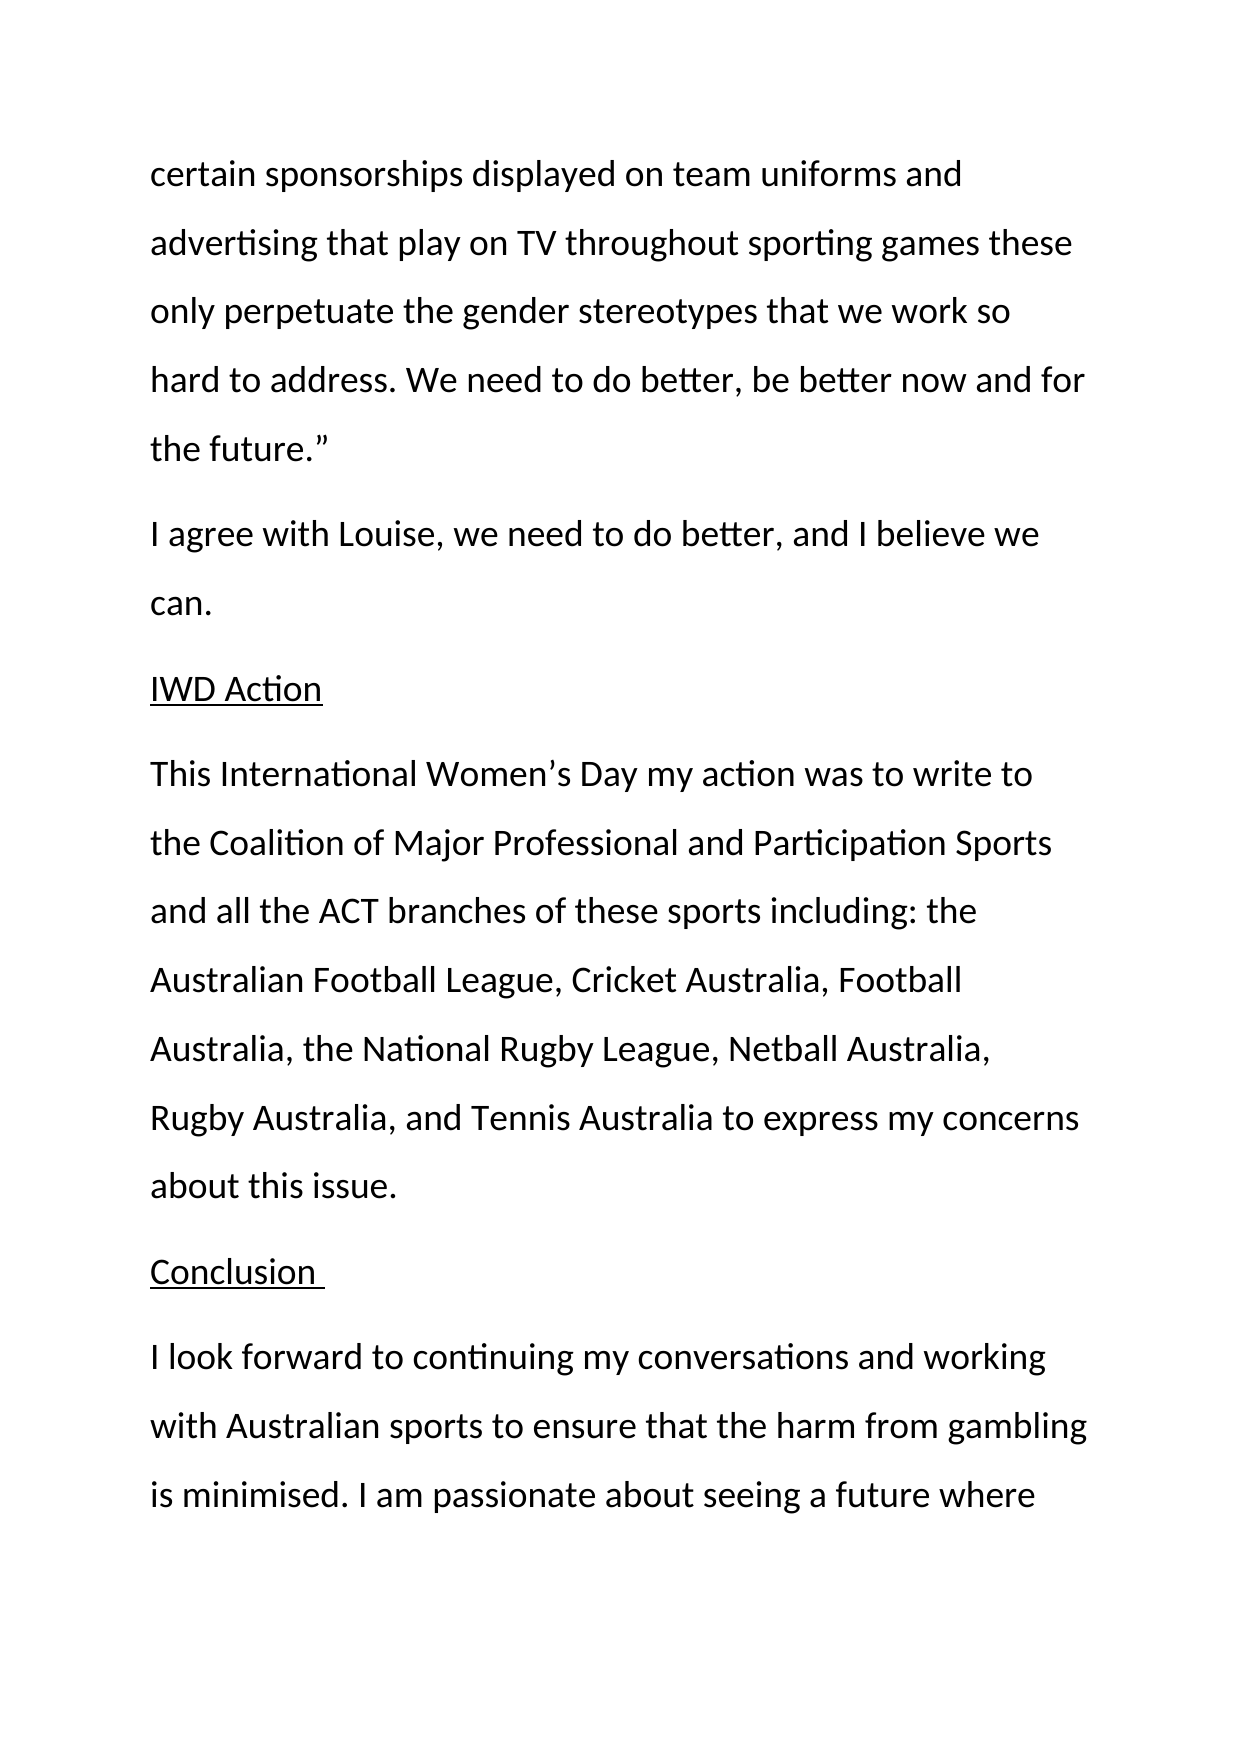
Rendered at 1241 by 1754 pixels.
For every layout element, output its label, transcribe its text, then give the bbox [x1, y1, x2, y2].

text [150, 1333, 1090, 1517]
text Conclusion [150, 1248, 1090, 1294]
text I agree with Louise, we need to do better, and I believe we can. [150, 510, 1090, 625]
text IWD Action [150, 664, 1090, 710]
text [150, 150, 1090, 471]
text This International Women’s Day my action was to write to the Coalition of Major Professional and Participation Sports and all the ACT branches of these sports including: the Australian Football League, Cricket Australia, Football Australia, the National Rugby League, Netball Australia, Rugby Australia, and Tennis Australia to express my concerns about this issue. [150, 750, 1090, 1208]
